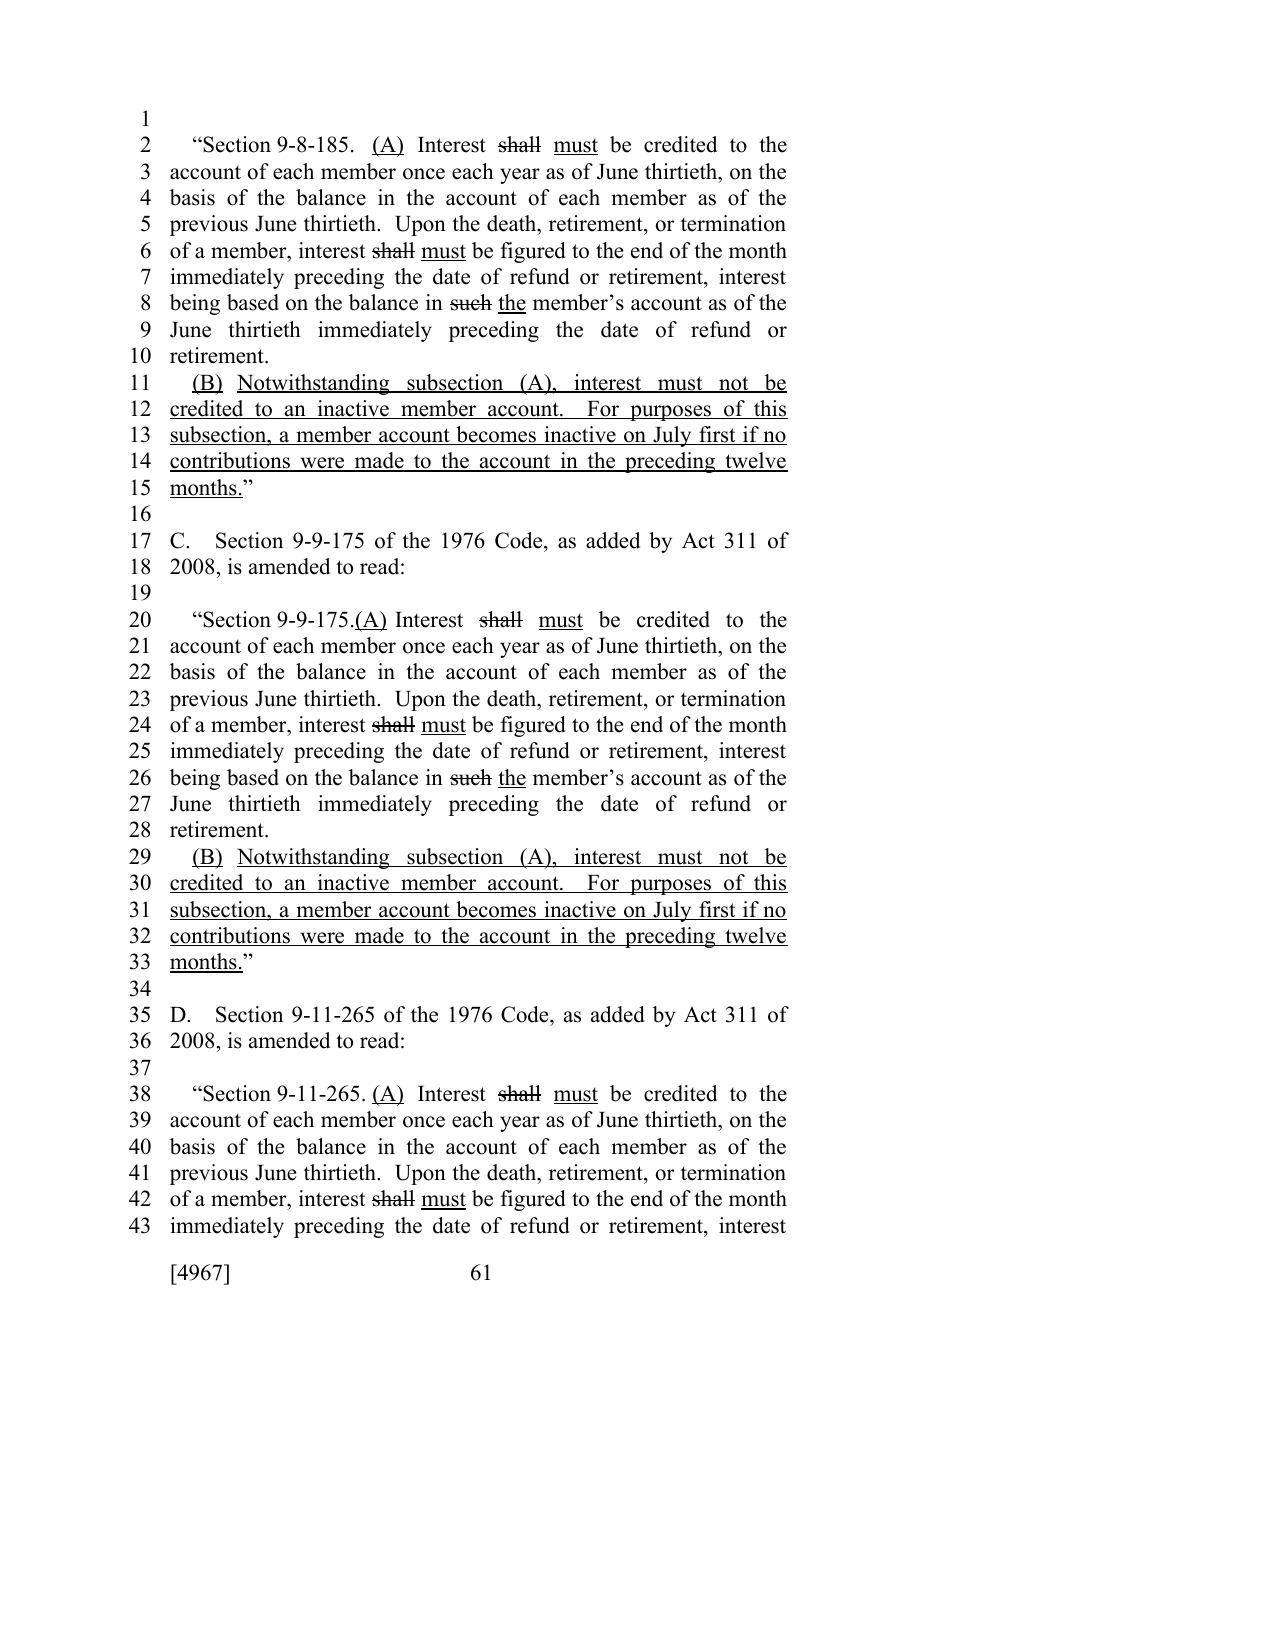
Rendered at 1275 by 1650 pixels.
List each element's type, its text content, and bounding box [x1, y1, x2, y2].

text “Section 9-9-175.(A) Interest shall must be credited to the account of each member once each year as of June thirtieth, on the basis of the balance in the account of each member as of the previous June thirtieth. Upon the death, retirement, or termination of a member, interest shall must be figured to the end of the month immediately preceding the date of refund or retirement, interest being based on the balance in such the member’s account as of the June thirtieth immediately preceding the date of refund or retirement. [169, 606, 787, 843]
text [169, 1080, 787, 1238]
text C. Section 9-9-175 of the 1976 Code, as added by Act 311 of 2008, is amended to read: [169, 527, 787, 579]
text “Section 9-8-185. (A) Interest shall must be credited to the account of each member once each year as of June thirtieth, on the basis of the balance in the account of each member as of the previous June thirtieth. Upon the death, retirement, or termination of a member, interest shall must be figured to the end of the month immediately preceding the date of refund or retirement, interest being based on the balance in such the member’s account as of the June thirtieth immediately preceding the date of refund or retirement. [169, 131, 787, 368]
text D. Section 9-11-265 of the 1976 Code, as added by Act 311 of 2008, is amended to read: [169, 1001, 787, 1054]
